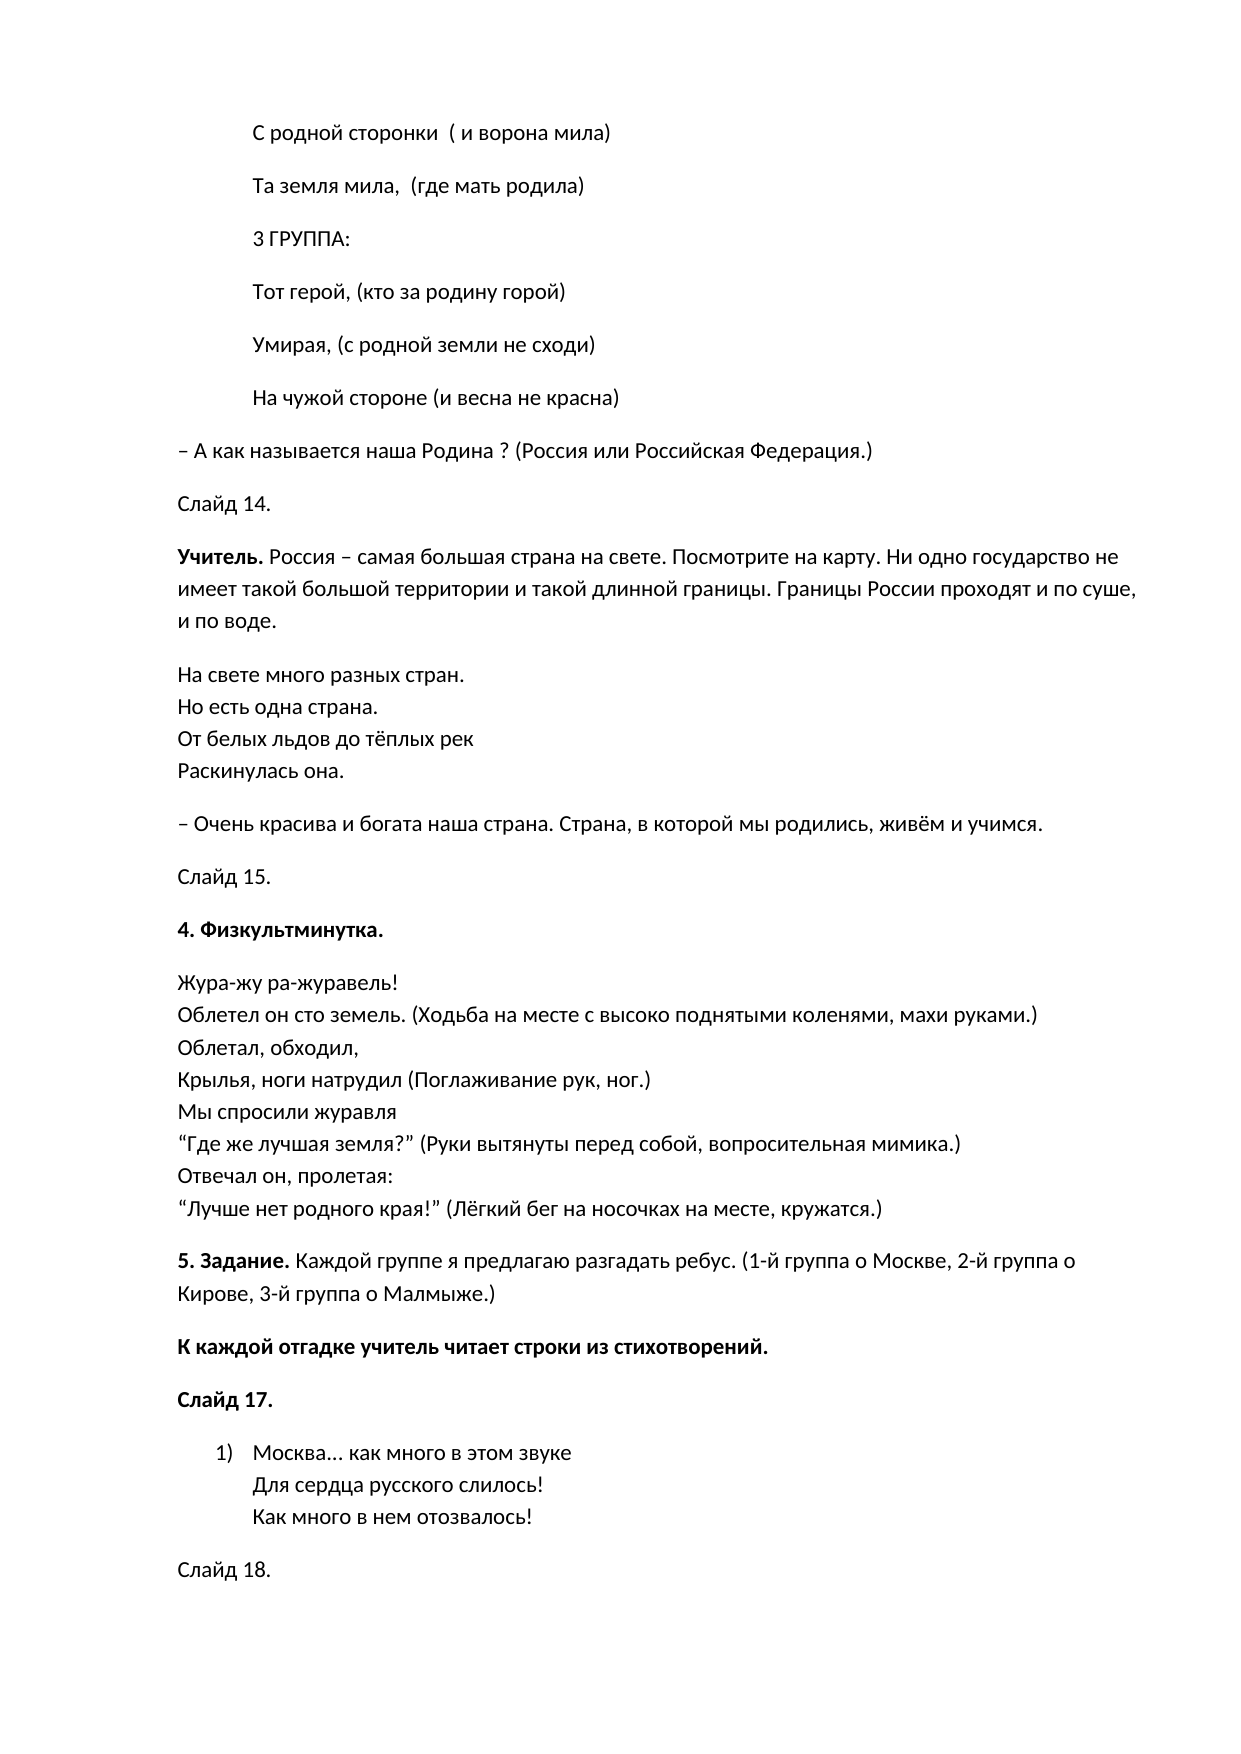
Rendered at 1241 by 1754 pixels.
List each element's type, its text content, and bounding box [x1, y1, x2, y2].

text К каждой отгадке учитель читает строки из стихотворений. [177, 1332, 1152, 1360]
text 5. Задание. Каждой группе я предлагаю разгадать ребус. (1-й группа о Москве, 2-й группа о Кирове, 3-й группа о Малмыже.) [177, 1247, 1152, 1307]
list Москва... как много в этом звуке Для сердца русского слилось! Как много в нем отозвалось! [215, 1438, 1152, 1530]
text С родной сторонки ( и ворона мила) [252, 118, 1152, 146]
text Та земля мила, (где мать родила) [252, 171, 1152, 199]
text Слайд 17. [177, 1385, 1152, 1413]
text Учитель. Россия – самая большая страна на свете. Посмотрите на карту. Ни одно государство не имеет такой большой территории и такой длинной границы. Границы России проходят и по суше, и по воде. [177, 542, 1152, 635]
text – Очень красива и богата наша страна. Страна, в которой мы родились, живём и учимся. [177, 809, 1152, 837]
text Слайд 15. [177, 862, 1152, 890]
text Тот герой, (кто за родину горой) [252, 277, 1152, 305]
text Умирая, (с родной земли не сходи) [252, 330, 1152, 358]
text На чужой стороне (и весна не красна) [252, 383, 1152, 411]
text Слайд 18. [177, 1555, 1152, 1583]
text На свете много разных стран. Но есть одна страна. От белых льдов до тёплых рек Раскинулась она. [177, 660, 1152, 784]
text Слайд 14. [177, 489, 1152, 517]
text 4. Физкультминутка. [177, 915, 1152, 943]
text 3 ГРУППА: [252, 224, 1152, 252]
text – А как называется наша Родина ? (Россия или Российская Федерация.) [177, 436, 1152, 464]
text Жура-жу ра-журавель! Облетел он сто земель. (Ходьба на месте с высоко поднятыми коленями, махи руками.) Облетал, обходил, Крылья, ноги натрудил (Поглаживание рук, ног.) Мы спросили журавля “Где же лучшая земля?” (Руки вытянуты перед собой, вопросительная мимика.) Отвечал он, пролетая: “Лучше нет родного края!” (Лёгкий бег на носочках на месте, кружатся.) [177, 968, 1152, 1222]
